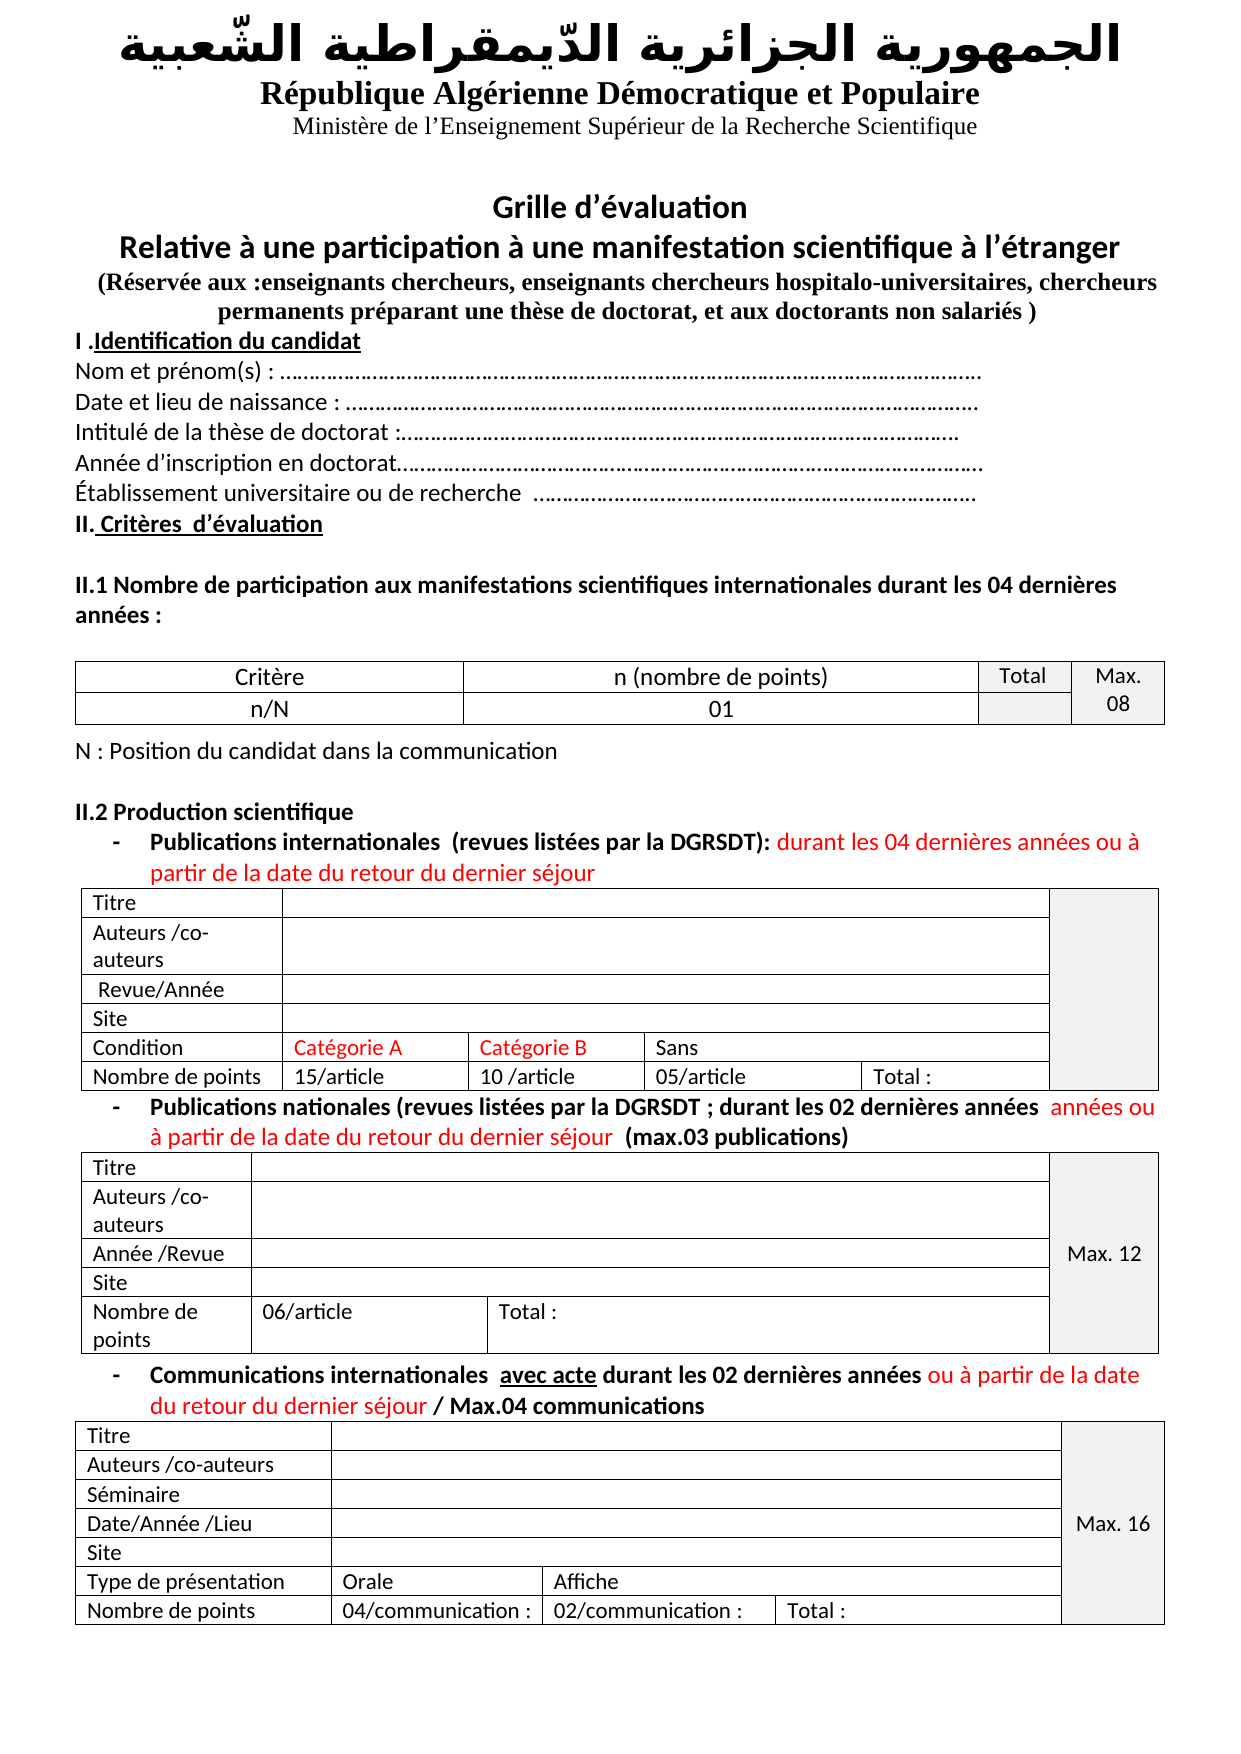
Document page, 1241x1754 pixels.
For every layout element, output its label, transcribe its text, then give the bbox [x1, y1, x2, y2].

text Nom et prénom(s) : ………………………………………………………………………………………………………….. [75, 355, 1165, 386]
table_cell Nombre de points [82, 1062, 282, 1090]
table_header [1050, 889, 1158, 1090]
table_cell Séminaire [76, 1480, 331, 1508]
table_cell Nombre de points [82, 1297, 251, 1353]
table_header Total [979, 662, 1071, 692]
table_cell Type de présentation [76, 1567, 331, 1595]
table_cell [283, 1004, 1049, 1032]
text République Algérienne Démocratique et Populaire [75, 73, 1165, 111]
table_header Titre [82, 1153, 251, 1181]
table_cell Sans [645, 1033, 1049, 1061]
table_cell Catégorie A [283, 1033, 468, 1061]
table_cell Revue/Année [82, 975, 282, 1003]
text Établissement universitaire ou de recherche ………………………………………………………………….. [75, 477, 1165, 508]
table_cell 10 /article [469, 1062, 644, 1090]
text Année d’inscription en doctorat………………………………………………………………………………………… [75, 447, 1165, 477]
table_cell Total : [488, 1297, 1049, 1353]
table_cell Auteurs /co-auteurs [76, 1451, 331, 1479]
table_cell [252, 1268, 1049, 1296]
text I .Identification du candidat [75, 325, 1165, 355]
table_cell Auteurs /co-auteurs [82, 1182, 251, 1238]
table_header Max. 08 [1072, 662, 1164, 724]
table_cell Total : [776, 1596, 1061, 1624]
table_header Critère [76, 662, 463, 692]
table_cell Nombre de points [76, 1596, 331, 1624]
text II.2 Production scientifique [75, 796, 1165, 826]
table_cell [332, 1538, 1061, 1566]
table_cell 06/article [252, 1297, 487, 1353]
table_cell [283, 975, 1049, 1003]
text Relative à une participation à une manifestation scientifique à l’étranger [75, 227, 1165, 267]
table_cell Condition [82, 1033, 282, 1061]
table_cell 01 [464, 693, 978, 724]
table_cell 05/article [645, 1062, 861, 1090]
table_cell Date/Année /Lieu [76, 1509, 331, 1537]
table_cell Site [82, 1268, 251, 1296]
table_cell Orale [332, 1567, 542, 1595]
table_cell Année /Revue [82, 1239, 251, 1267]
text Date et lieu de naissance : ……………………………………………………………………………………………….. [75, 386, 1165, 416]
text (Réservée aux :enseignants chercheurs, enseignants chercheurs hospitalo-universitaires, chercheurs permanents préparant une thèse de doctorat, et aux doctorants non salariés ) [75, 267, 1180, 325]
table_cell [332, 1451, 1061, 1479]
table_cell 15/article [283, 1062, 468, 1090]
text Ministère de l’Enseignement Supérieur de la Recherche Scientifique [75, 111, 1165, 140]
text N : Position du candidat dans la communication [75, 735, 1165, 765]
text II. Critères d’évaluation [75, 508, 1165, 538]
table_cell Site [76, 1538, 331, 1566]
table_cell Total : [862, 1062, 1049, 1090]
text Intitulé de la thèse de doctorat :……………………………………………………………………………………. [75, 416, 1165, 447]
table_cell Site [82, 1004, 282, 1032]
table_cell [252, 1239, 1049, 1267]
table_header Titre [76, 1422, 331, 1449]
table_cell [979, 693, 1071, 724]
list Communications internationales avec acte durant les 02 dernières années ou à partir de la date du retour du dernier séjour / Max.04 communications [112, 1359, 1165, 1421]
table_header Max. 12 [1050, 1153, 1158, 1353]
table_cell Affiche [543, 1567, 1061, 1595]
text Grille d’évaluation [75, 186, 1165, 227]
table_header Max. 16 [1062, 1422, 1164, 1624]
text الجمهورية الجزائرية الدّيمقراطية الشّعبية [75, 15, 1165, 73]
table_cell Catégorie B [469, 1033, 644, 1061]
table_cell [332, 1509, 1061, 1537]
table_cell n/N [76, 693, 463, 724]
table_cell 02/communication : [543, 1596, 775, 1624]
list Publications nationales (revues listées par la DGRSDT ; durant les 02 dernières années années ou à partir de la date du retour du dernier séjour (max.03 publications) [112, 1091, 1165, 1152]
list Publications internationales (revues listées par la DGRSDT): durant les 04 dernières années ou à partir de la date du retour du dernier séjour [112, 826, 1165, 887]
table_header [332, 1422, 1061, 1449]
table_cell Auteurs /co-auteurs [82, 918, 282, 974]
table_cell [283, 918, 1049, 974]
table_cell [252, 1182, 1049, 1238]
table_cell 04/communication : [332, 1596, 542, 1624]
table_header n (nombre de points) [464, 662, 978, 692]
table_cell [332, 1480, 1061, 1508]
table_header [252, 1153, 1049, 1181]
table_header [283, 889, 1049, 917]
text II.1 Nombre de participation aux manifestations scientifiques internationales durant les 04 dernières années : [75, 569, 1165, 630]
table_header Titre [82, 889, 282, 917]
